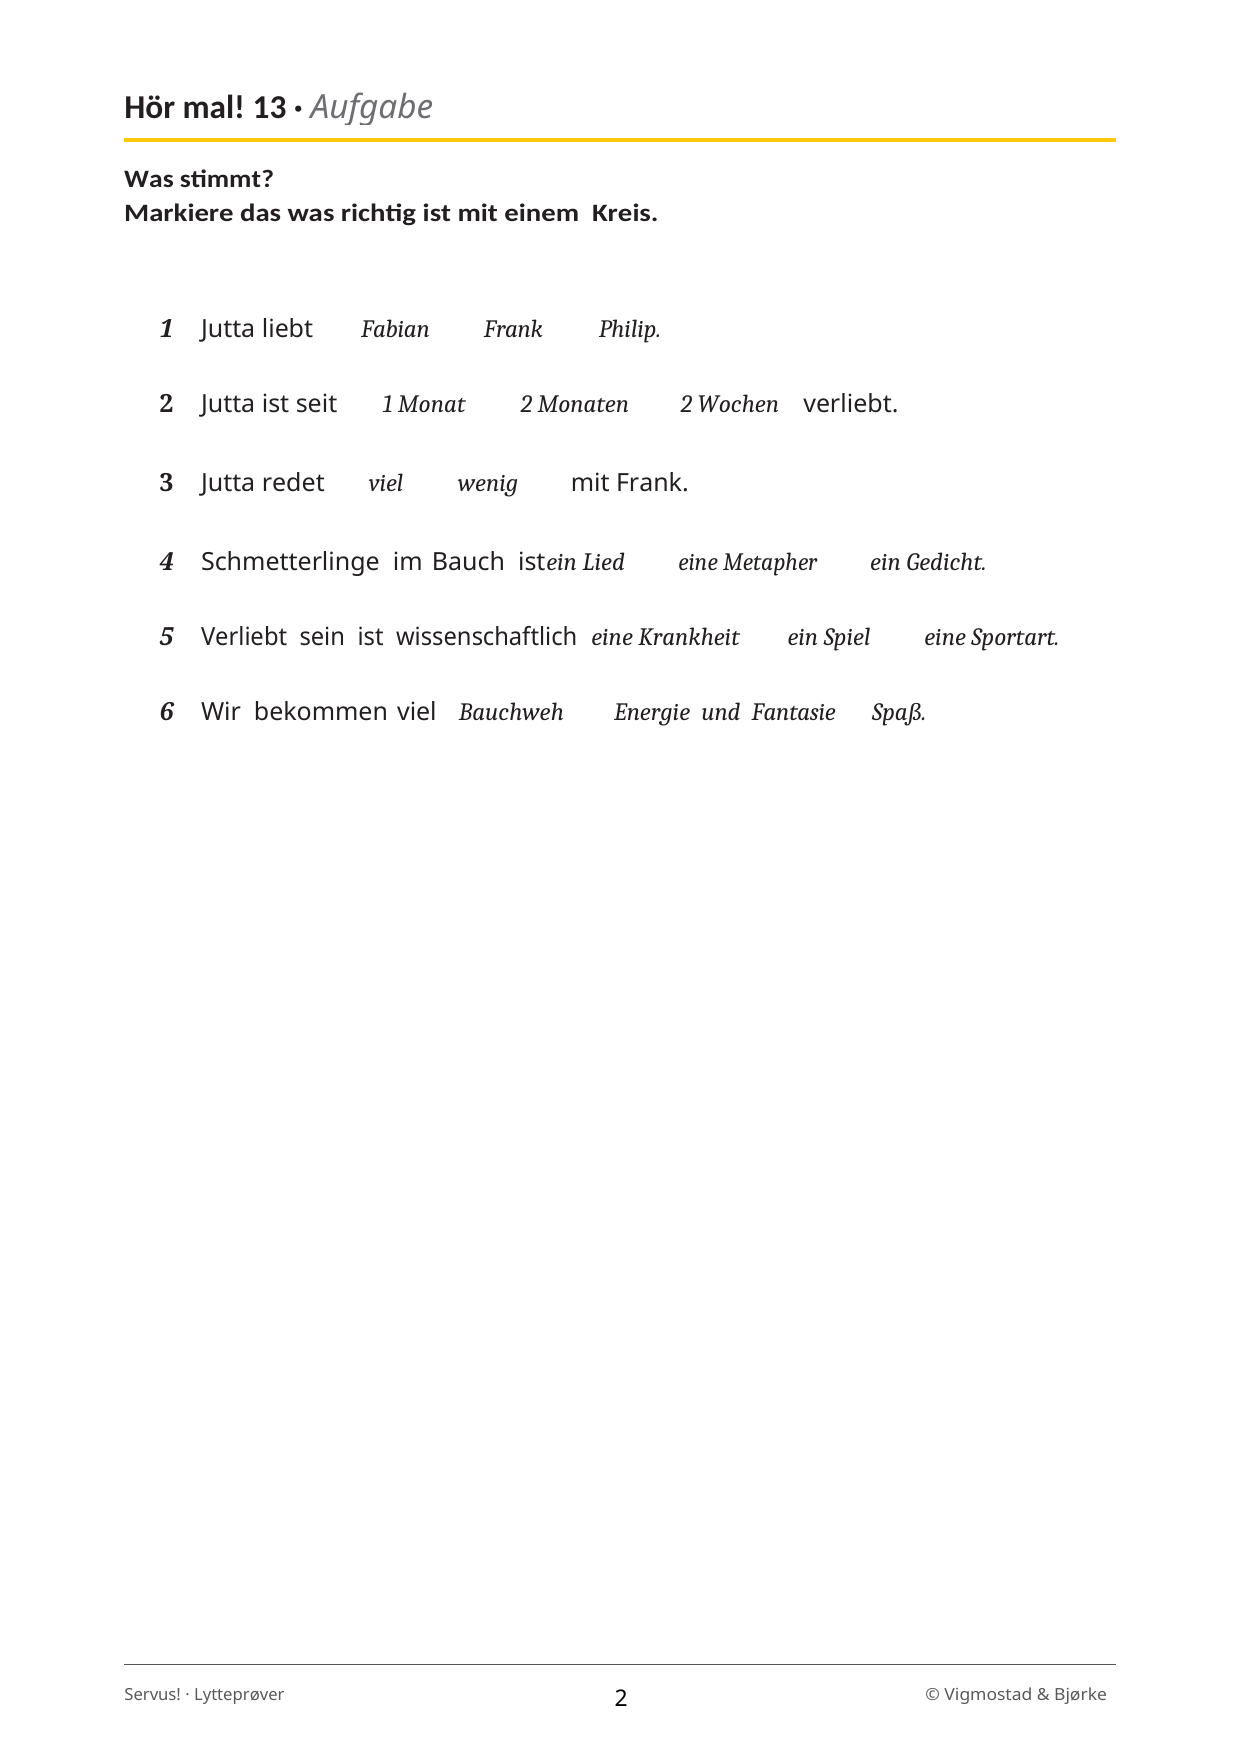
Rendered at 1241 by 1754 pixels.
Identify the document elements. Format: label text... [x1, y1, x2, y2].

list Wir bekommen viel Bauchweh Energie und Fantasie Spaß. [159, 693, 1121, 727]
list Jutta ist seit 1 Monat 2 Monaten 2 Wochen verliebt. [159, 386, 1121, 419]
list Schmetterlinge im Bauch ist ein Lied eine Metapher ein Gedicht. [159, 544, 1121, 578]
text Markiere das was richtig ist mit einem Kreis. [124, 197, 1121, 227]
subtitle Was stimmt? [124, 163, 1121, 194]
list Verliebt sein ist wissenschaftlich eine Krankheit ein Spiel eine Sportart. [159, 618, 1121, 653]
list Jutta liebt Fabian Frank Philip. [159, 311, 1121, 345]
list Jutta redet viel wenig mit Frank. [159, 465, 1121, 499]
